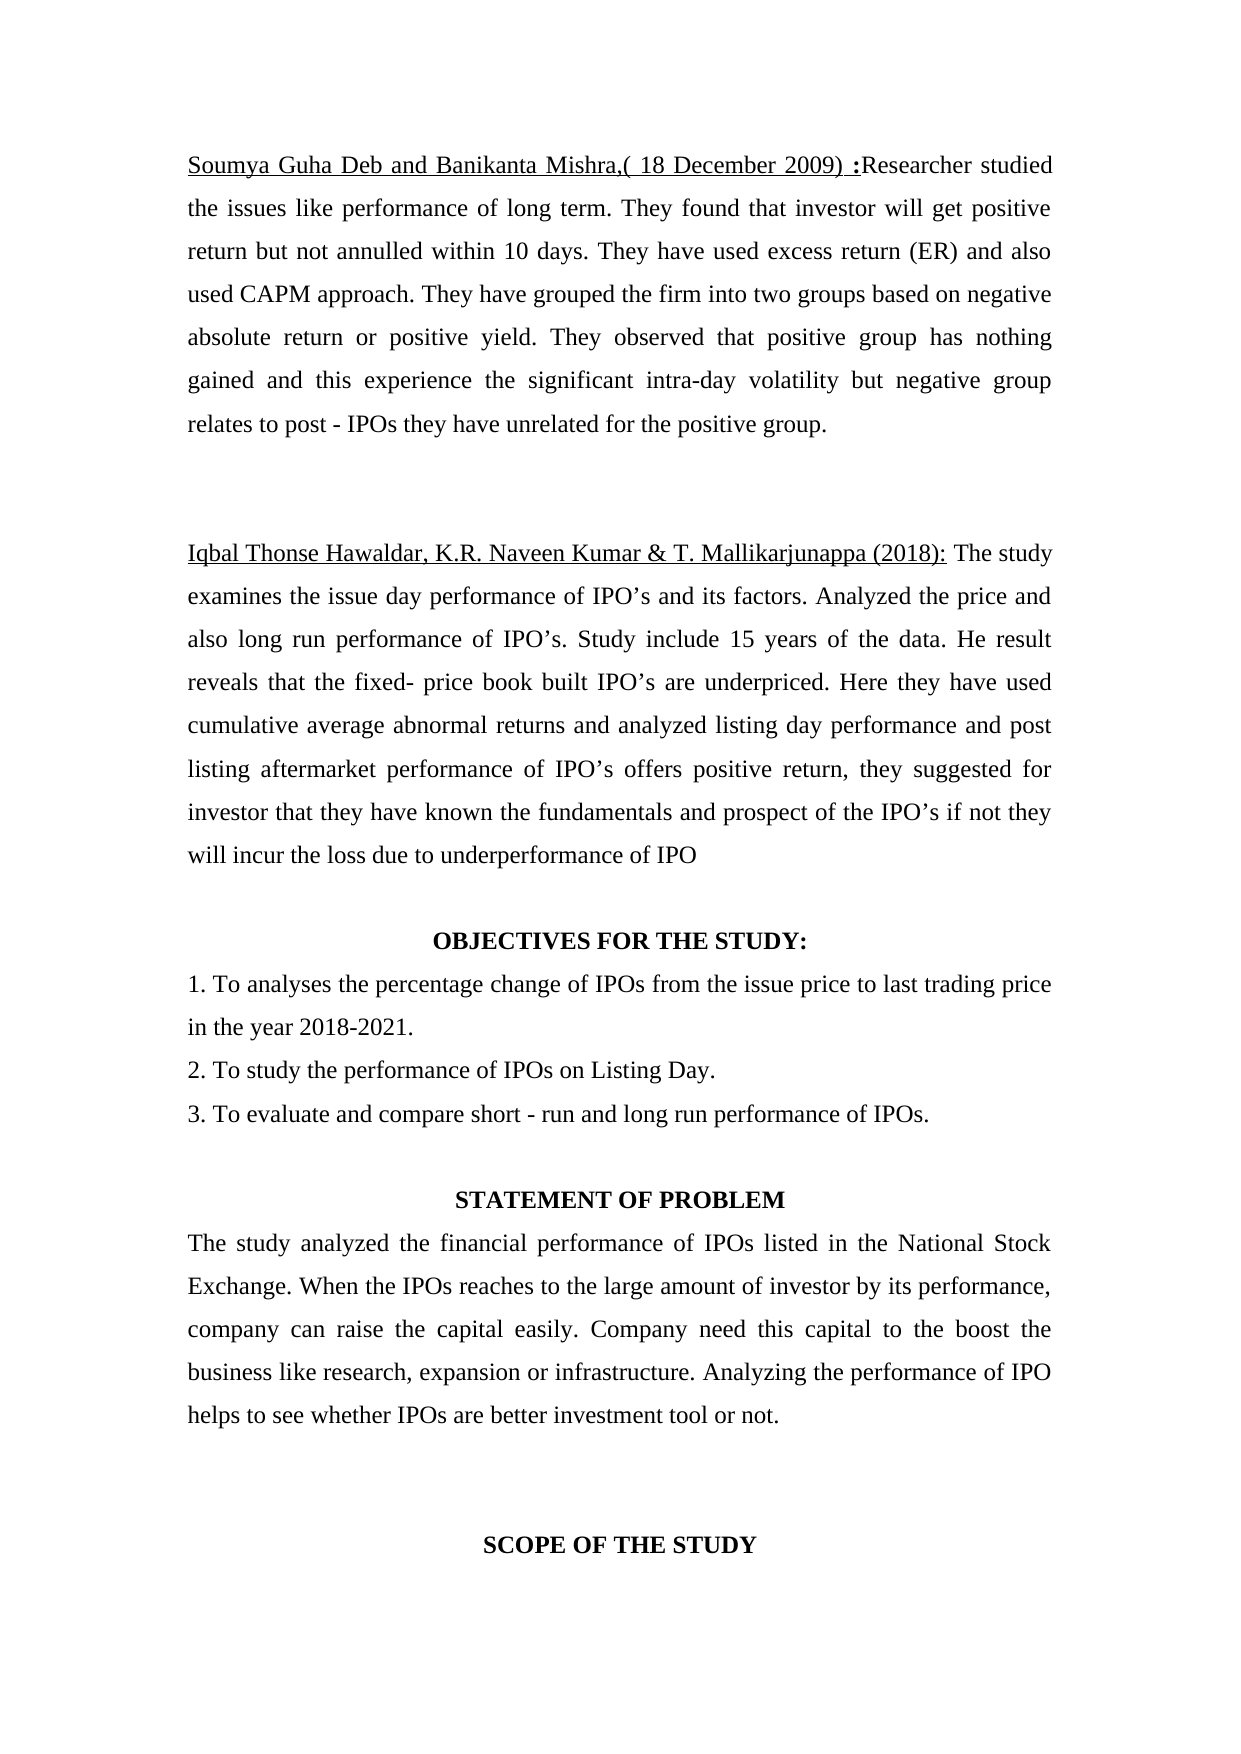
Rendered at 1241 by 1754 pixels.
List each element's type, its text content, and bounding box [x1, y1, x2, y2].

text Soumya Guha Deb and Banikanta Mishra,( 18 December 2009) :Researcher studied the issues like performance of long term. They found that investor will get positive return but not annulled within 10 days. They have used excess return (ER) and also used CAPM approach. They have grouped the firm into two groups based on negative absolute return or positive yield. They observed that positive group has nothing gained and this experience the significant intra-day volatility but negative group relates to post - IPOs they have unrelated for the positive group. [187, 150, 1053, 437]
text Iqbal Thonse Hawaldar, K.R. Naveen Kumar & T. Mallikarjunappa (2018): The study examines the issue day performance of IPO’s and its factors. Analyzed the price and also long run performance of IPO’s. Study include 15 years of the data. He result reveals that the fixed- price book built IPO’s are underpriced. Here they have used cumulative average abnormal returns and analyzed listing day performance and post listing aftermarket performance of IPO’s offers positive return, they suggested for investor that they have known the fundamentals and prospect of the IPO’s if not they will incur the loss due to underperformance of IPO [187, 538, 1053, 869]
text The study analyzed the financial performance of IPOs listed in the National Stock Exchange. When the IPOs reaches to the large amount of investor by its performance, company can raise the capital easily. Company need this capital to the boost the business like research, expansion or infrastructure. Analyzing the performance of IPO helps to see whether IPOs are better investment tool or not. [187, 1228, 1053, 1429]
list To analyses the percentage change of IPOs from the issue price to last trading price in the year 2018-2021. [187, 969, 1053, 1041]
list To study the performance of IPOs on Listing Day. [187, 1056, 1053, 1084]
list To evaluate and compare short - run and long run performance of IPOs. [187, 1099, 1053, 1127]
text OBJECTIVES FOR THE STUDY: [187, 926, 1053, 955]
text STATEMENT OF PROBLEM [187, 1185, 1053, 1214]
text SCOPE OF THE STUDY [187, 1530, 1053, 1559]
